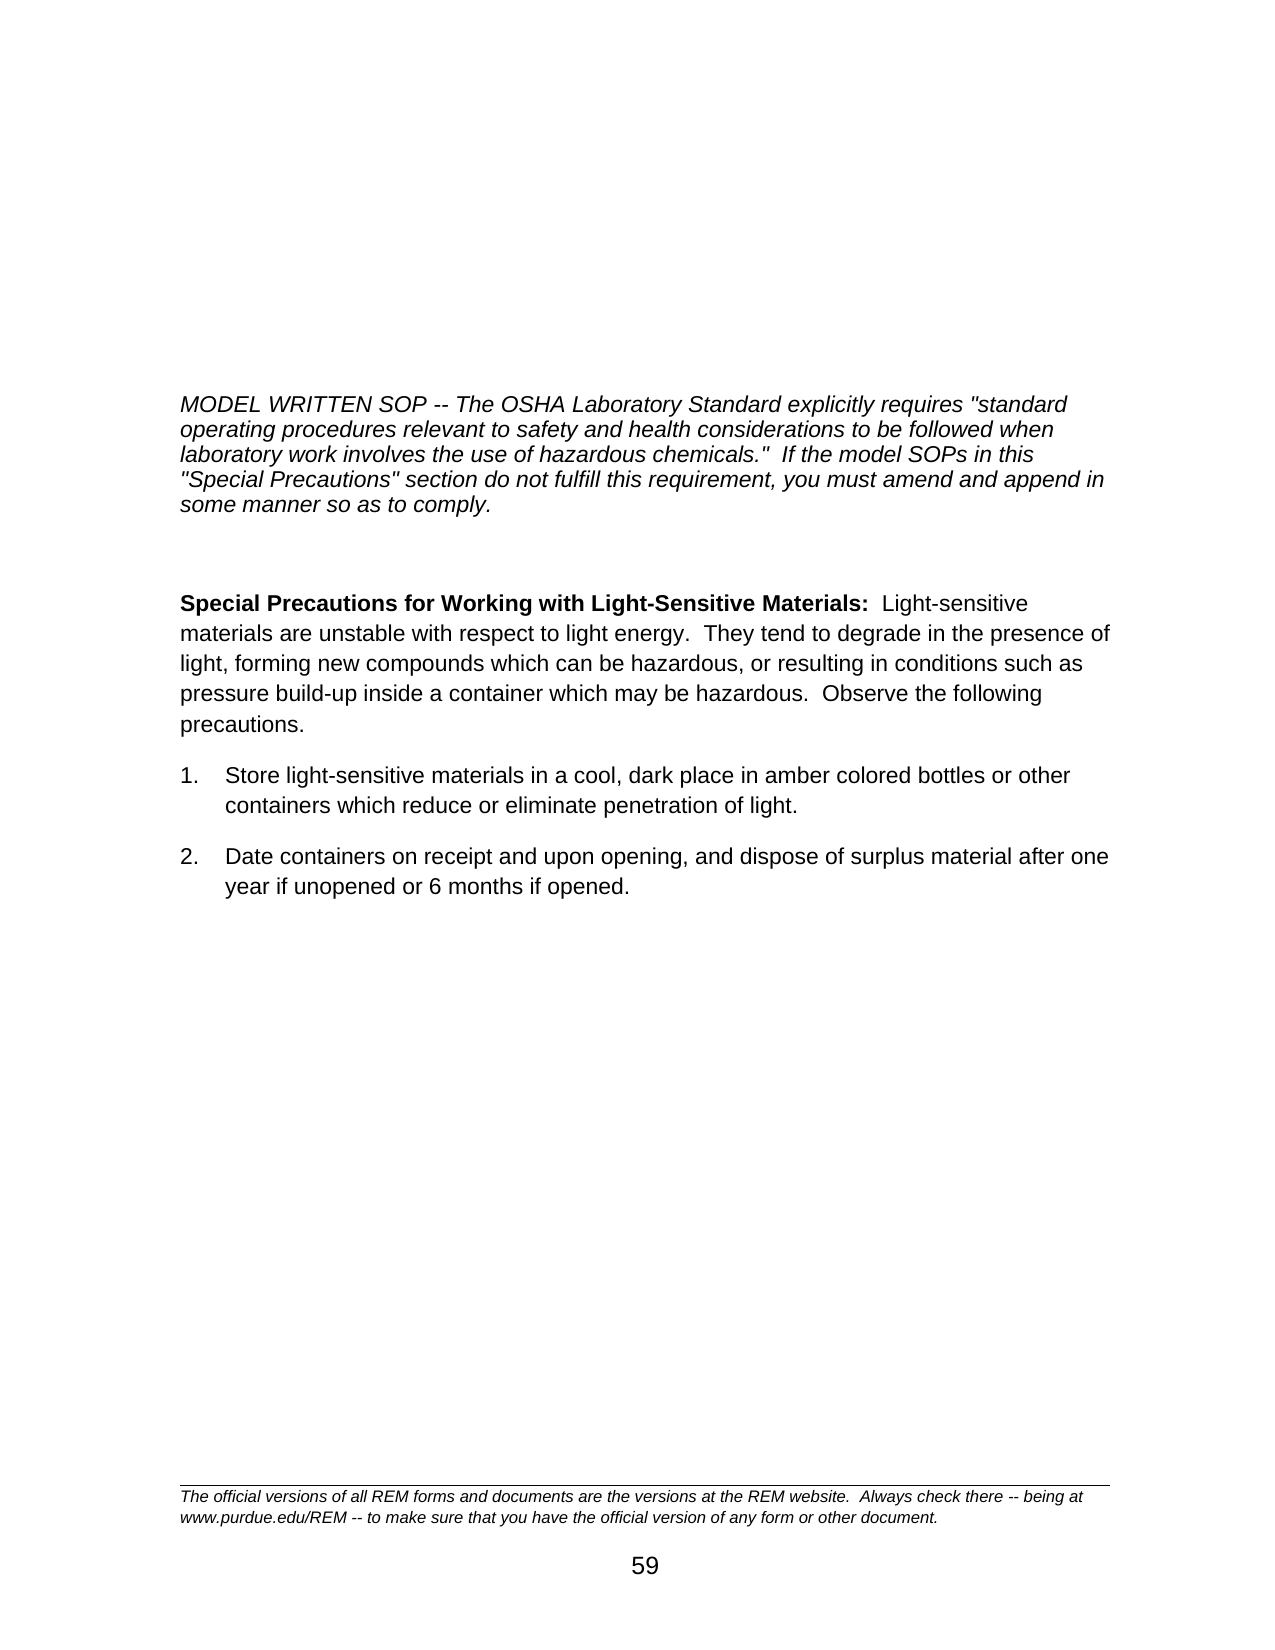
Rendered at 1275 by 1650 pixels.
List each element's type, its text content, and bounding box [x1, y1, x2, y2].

subtitle Special Precautions for Working with Light-Sensitive Materials: Light-sensitive materials are unstable with respect to light energy. They tend to degrade in the presence of light, forming new compounds which can be hazardous, or resulting in conditions such as pressure build-up inside a container which may be hazardous. Observe the following precautions. [180, 590, 1110, 737]
subtitle MODEL WRITTEN SOP -- The OSHA Laboratory Standard explicitly requires "standard operating procedures relevant to safety and health considerations to be followed when laboratory work involves the use of hazardous chemicals." If the model SOPs in this "Special Precautions" section do not fulfill this requirement, you must amend and append in some manner so as to comply. [180, 393, 1110, 518]
list Store light-sensitive materials in a cool, dark place in amber colored bottles or other containers which reduce or eliminate penetration of light. [180, 762, 1110, 818]
list Date containers on receipt and upon opening, and dispose of surplus material after one year if unopened or 6 months if opened. [180, 843, 1110, 899]
